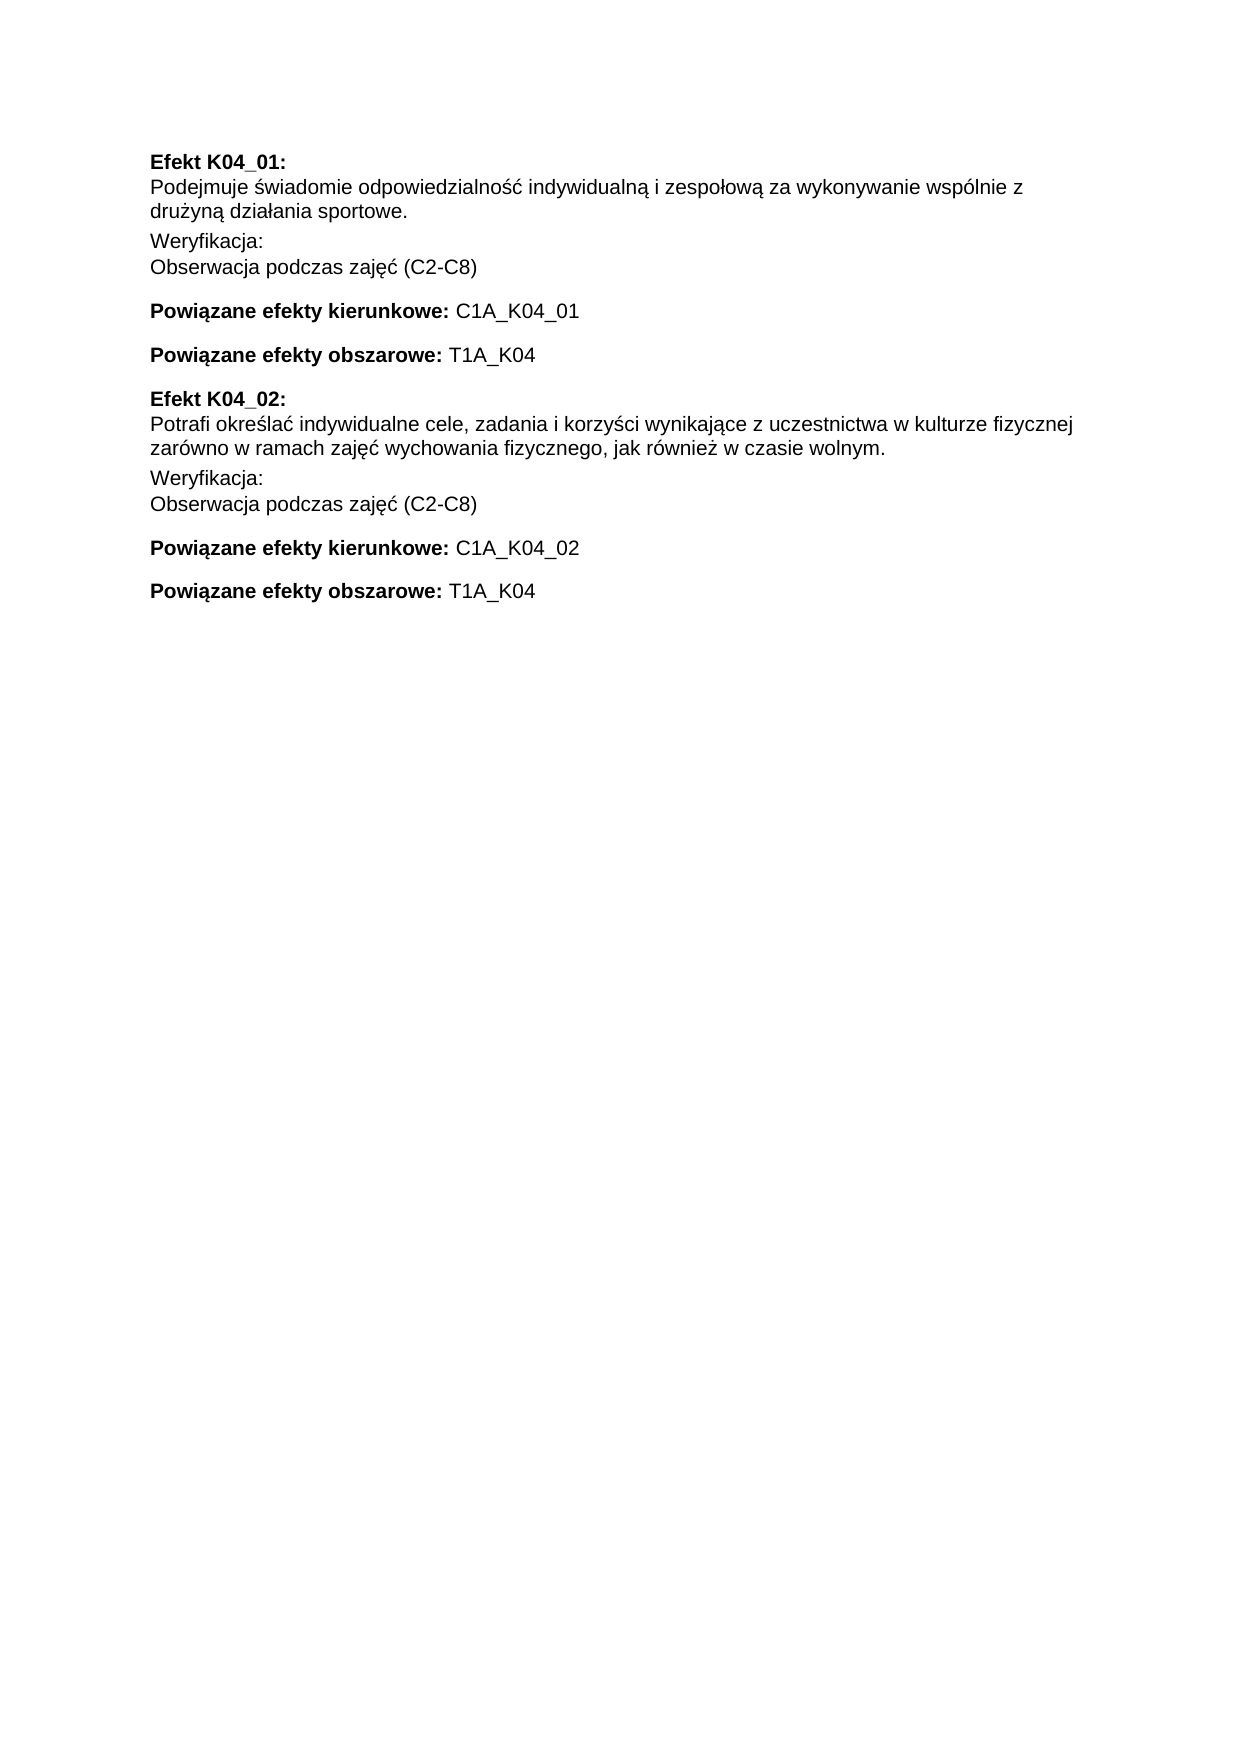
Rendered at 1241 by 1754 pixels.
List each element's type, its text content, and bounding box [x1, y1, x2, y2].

text Weryfikacja: [150, 229, 1090, 253]
text Efekt K04_02: [150, 386, 1090, 410]
text Potrafi określać indywidualne cele, zadania i korzyści wynikające z uczestnictwa w kulturze fizycznej zarówno w ramach zajęć wychowania fizycznego, jak również w czasie wolnym. [150, 411, 1090, 459]
text Powiązane efekty obszarowe: T1A_K04 [150, 579, 1090, 603]
text Podejmuje świadomie odpowiedzialność indywidualną i zespołową za wykonywanie wspólnie z drużyną działania sportowe. [150, 175, 1090, 223]
text Efekt K04_01: [150, 150, 1090, 174]
text Obserwacja podczas zajęć (C2-C8) [150, 492, 1090, 516]
text Powiązane efekty kierunkowe: C1A_K04_01 [150, 299, 1090, 323]
text Weryfikacja: [150, 466, 1090, 489]
text Powiązane efekty kierunkowe: C1A_K04_02 [150, 535, 1090, 559]
text Obserwacja podczas zajęć (C2-C8) [150, 255, 1090, 279]
text Powiązane efekty obszarowe: T1A_K04 [150, 343, 1090, 367]
